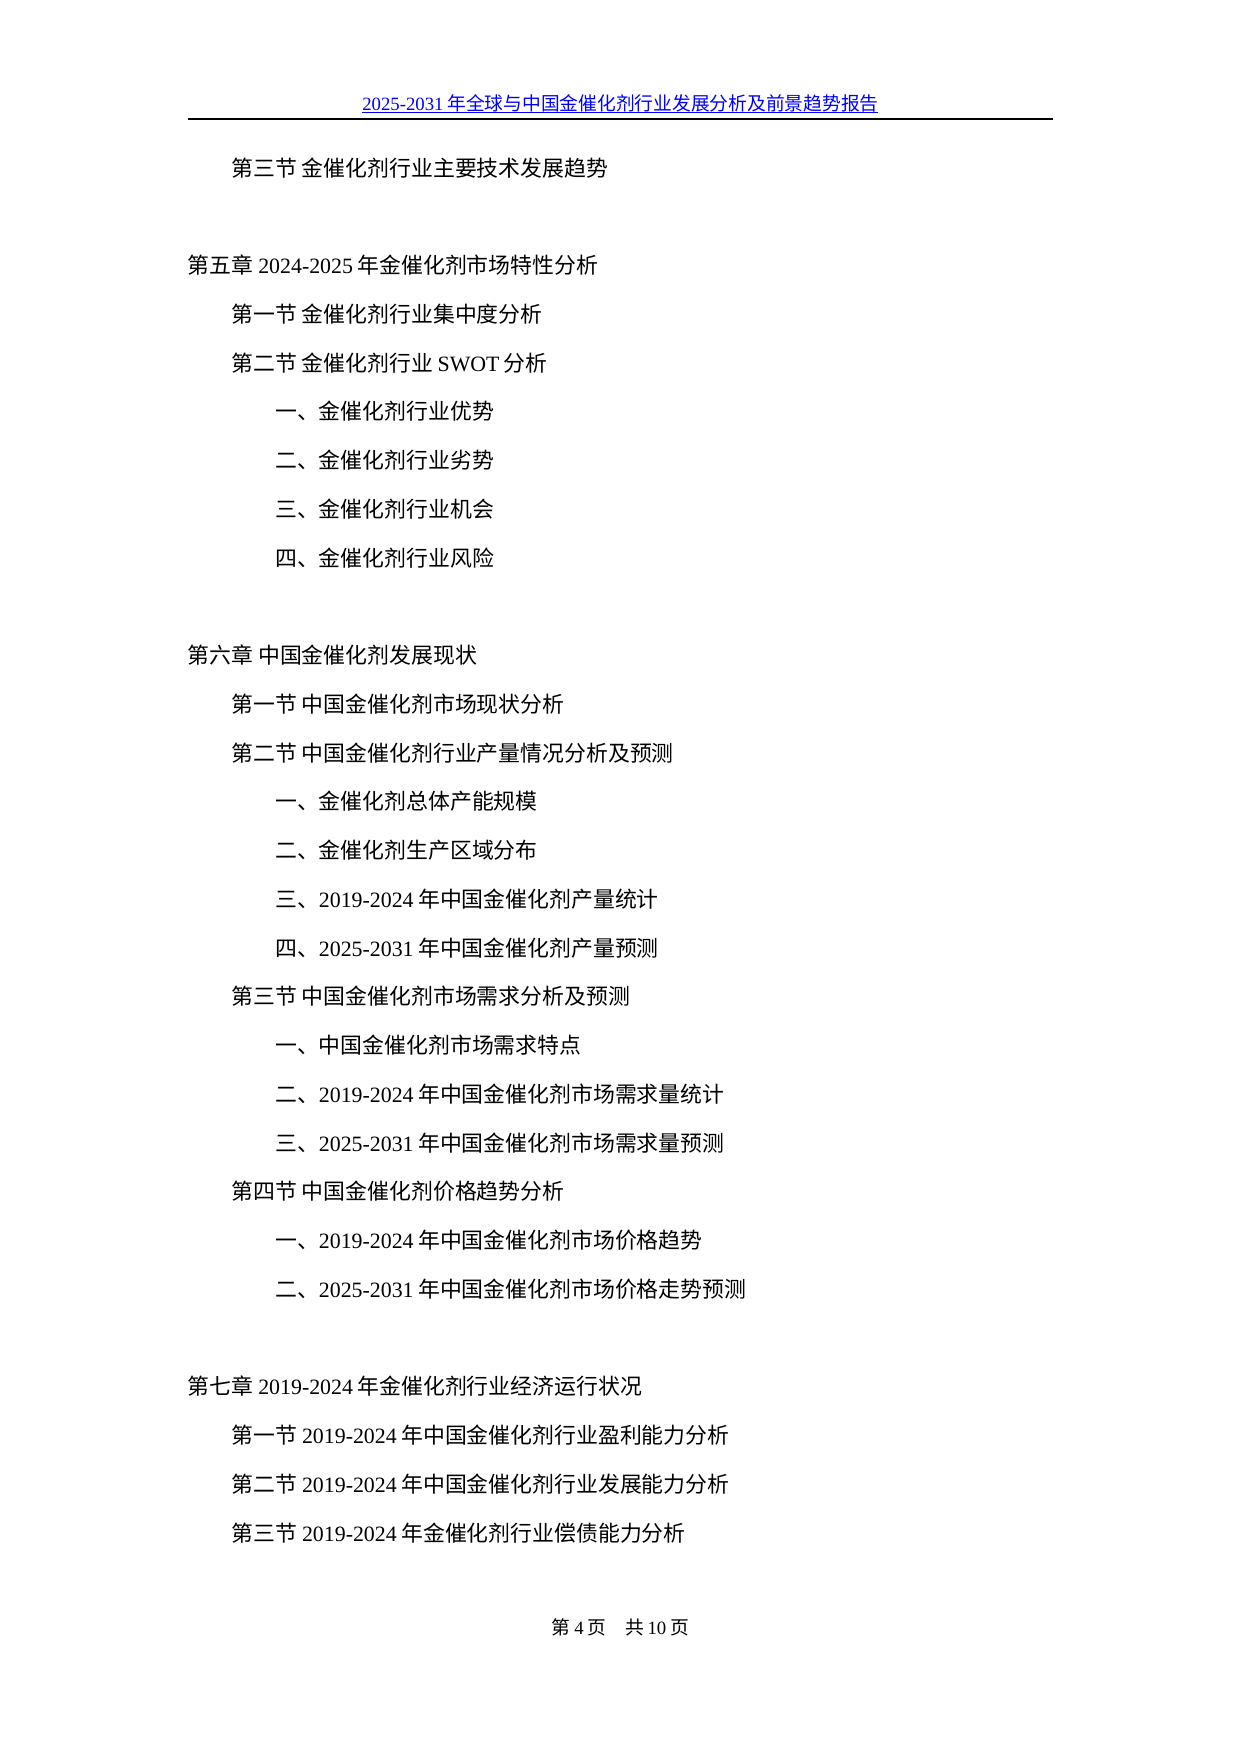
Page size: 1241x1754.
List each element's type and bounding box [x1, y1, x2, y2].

text [187, 150, 1053, 1548]
